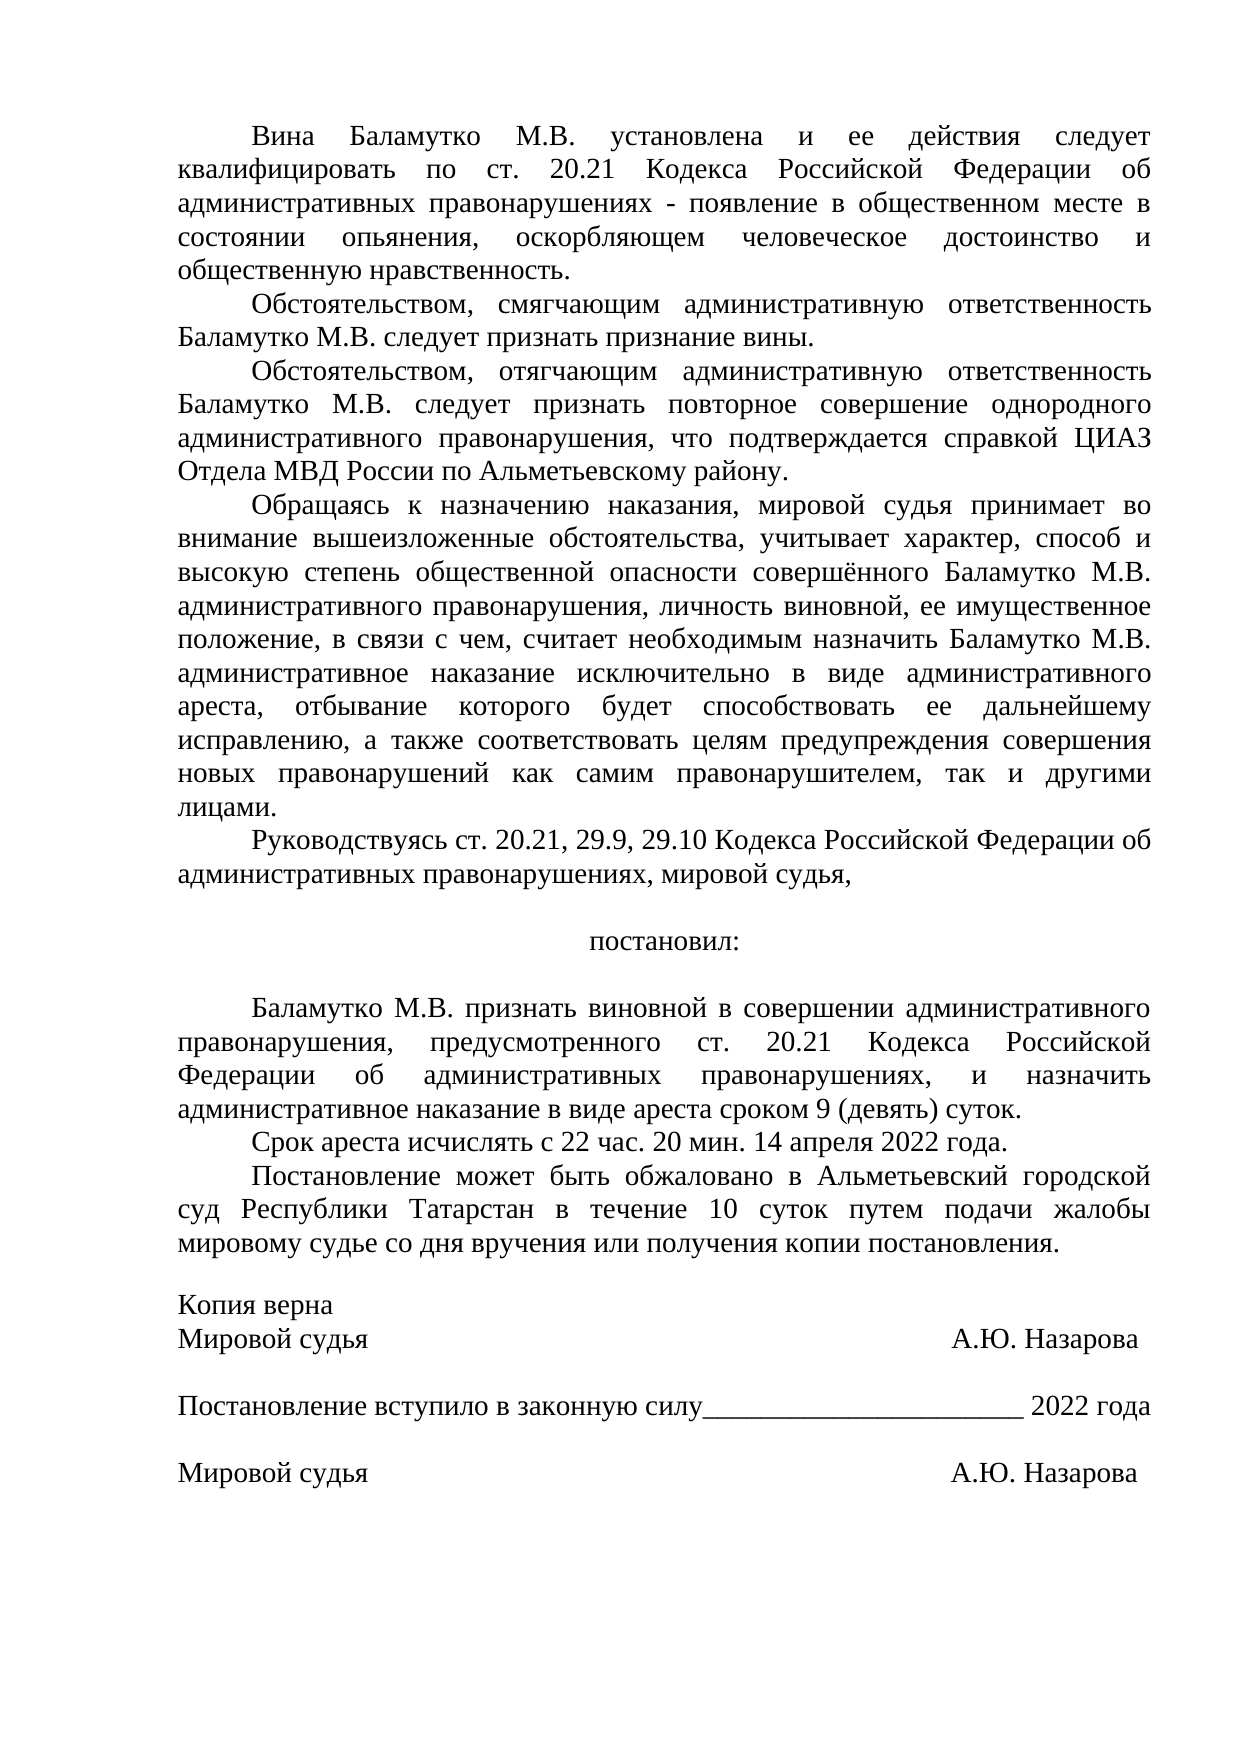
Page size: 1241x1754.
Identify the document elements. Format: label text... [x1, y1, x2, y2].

text Баламутко М.В. признать виновной в совершении административного правонарушения, предусмотренного ст. 20.21 Кодекса Российской Федерации об административных правонарушениях, и назначить административное наказание в виде ареста сроком 9 (девять) суток. [177, 990, 1152, 1124]
text Вина Баламутко М.В. установлена и ее действия следует квалифицировать по ст. 20.21 Кодекса Российской Федерации об административных правонарушениях - появление в общественном месте в состоянии опьянения, оскорбляющем человеческое достоинство и общественную нравственность. [177, 118, 1152, 286]
text Обстоятельством, отягчающим административную ответственность Баламутко М.В. следует признать повторное совершение однородного административного правонарушения, что подтверждается справкой ЦИАЗ Отдела МВД России по Альметьевскому району. [177, 353, 1152, 487]
text Постановление может быть обжаловано в Альметьевский городской суд Республики Татарстан в течение 10 суток путем подачи жалобы мировому судье со дня вручения или получения копии постановления. [177, 1158, 1152, 1258]
text Постановление вступило в законную силу______________________ 2022 года [177, 1388, 1152, 1421]
text Мировой судья А.Ю. Назарова [177, 1321, 1152, 1354]
text постановил: [177, 923, 1152, 957]
text Копия верна [177, 1287, 1152, 1321]
text Срок ареста исчислять с 22 час. 20 мин. 14 апреля 2022 года. [177, 1124, 1152, 1158]
text Обращаясь к назначению наказания, мировой судья принимает во внимание вышеизложенные обстоятельства, учитывает характер, способ и высокую степень общественной опасности совершённого Баламутко М.В. административного правонарушения, личность виновной, ее имущественное положение, в связи с чем, считает необходимым назначить Баламутко М.В. административное наказание исключительно в виде административного ареста, отбывание которого будет способствовать ее дальнейшему исправлению, а также соответствовать целям предупреждения совершения новых правонарушений как самим правонарушителем, так и другими лицами. [177, 487, 1152, 822]
text Мировой судья А.Ю. Назарова [177, 1455, 1152, 1488]
text Обстоятельством, смягчающим административную ответственность Баламутко М.В. следует признать признание вины. [177, 286, 1152, 353]
text Руководствуясь ст. 20.21, 29.9, 29.10 Кодекса Российской Федерации об административных правонарушениях, мировой судья, [177, 822, 1152, 889]
